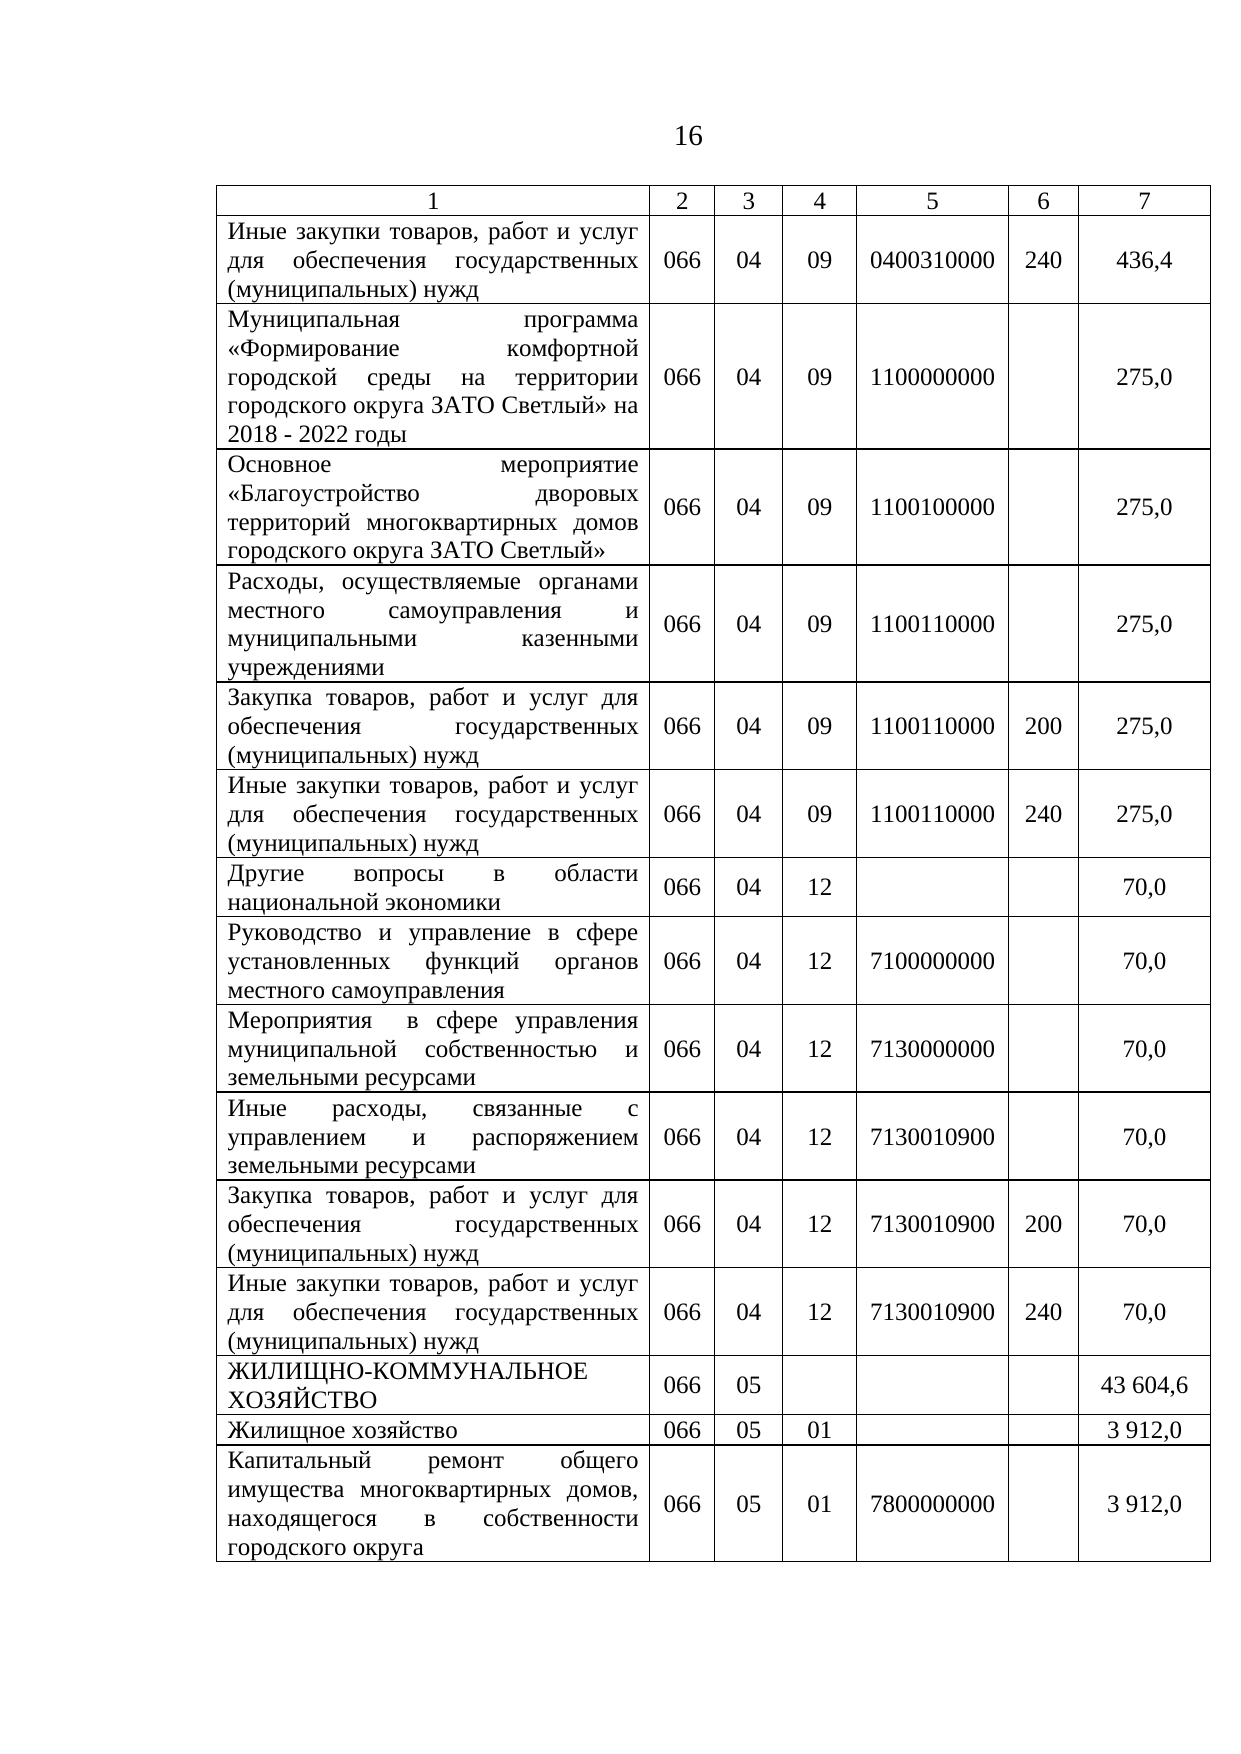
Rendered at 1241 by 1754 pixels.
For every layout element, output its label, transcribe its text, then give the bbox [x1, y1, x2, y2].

table_cell 04 [715, 917, 782, 1003]
table_cell 04 [715, 1005, 782, 1091]
table_cell 240 [1009, 770, 1078, 857]
table_cell 7100000000 [857, 917, 1008, 1003]
table_cell 09 [783, 216, 856, 302]
table_cell 04 [715, 1181, 782, 1267]
table_cell 066 [650, 683, 714, 769]
table_cell [1009, 304, 1078, 448]
table_cell 05 [715, 1446, 782, 1561]
table_header 1 [217, 186, 649, 215]
table_cell 1100110000 [857, 566, 1008, 681]
table_header 5 [857, 186, 1008, 215]
table_cell 05 [715, 1415, 782, 1444]
table_cell 04 [715, 216, 782, 302]
table_cell 066 [650, 858, 714, 916]
table_cell 0400310000 [857, 216, 1008, 302]
table_cell Руководство и управление в сфере установленных функций органов местного самоуправления [217, 917, 649, 1003]
table_cell 3 912,0 [1079, 1415, 1210, 1444]
table_cell 7800000000 [857, 1446, 1008, 1561]
table_cell 275,0 [1079, 770, 1210, 857]
table_cell 240 [1009, 216, 1078, 302]
table_cell Жилищное хозяйство [217, 1415, 649, 1444]
table_cell 01 [783, 1415, 856, 1444]
table_cell 09 [783, 450, 856, 564]
table_cell 3 912,0 [1079, 1446, 1210, 1561]
table_cell 43 604,6 [1079, 1356, 1210, 1414]
table_cell 066 [650, 304, 714, 448]
table_cell [1009, 1093, 1078, 1179]
table_cell 1100000000 [857, 304, 1008, 448]
table_cell 12 [783, 917, 856, 1003]
table_cell [1009, 1446, 1078, 1561]
table_cell 7130010900 [857, 1093, 1008, 1179]
table_cell [1009, 917, 1078, 1003]
table_cell 7130010900 [857, 1268, 1008, 1355]
table_cell Муниципальная программа «Формирование комфортной городской среды на территории городского округа ЗАТО Светлый» на 2018 - 2022 годы [217, 304, 649, 448]
table_cell 066 [650, 1446, 714, 1561]
table_cell 09 [783, 683, 856, 769]
table_cell 70,0 [1079, 1181, 1210, 1267]
table_cell ЖИЛИЩНО-КОММУНАЛЬНОЕ ХОЗЯЙСТВО [217, 1356, 649, 1414]
table_cell 05 [715, 1356, 782, 1414]
table_cell [1009, 1415, 1078, 1444]
table_header 6 [1009, 186, 1078, 215]
table_cell [857, 1356, 1008, 1414]
table_header 4 [783, 186, 856, 215]
table_cell [1009, 566, 1078, 681]
text 16 [207, 118, 1169, 152]
table_cell 04 [715, 1093, 782, 1179]
table_cell 09 [783, 304, 856, 448]
table_cell 1100110000 [857, 683, 1008, 769]
table_cell Закупка товаров, работ и услуг для обеспечения государственных (муниципальных) нужд [217, 683, 649, 769]
table_cell 066 [650, 917, 714, 1003]
table_cell Расходы, осуществляемые органами местного самоуправления и муниципальными казенными учреждениями [217, 566, 649, 681]
table_cell Другие вопросы в области национальной экономики [217, 858, 649, 916]
table_cell 01 [783, 1446, 856, 1561]
table_cell 200 [1009, 683, 1078, 769]
table_cell 70,0 [1079, 858, 1210, 916]
table_cell 7130010900 [857, 1181, 1008, 1267]
table_cell [1009, 1356, 1078, 1414]
table_cell 066 [650, 1093, 714, 1179]
table_cell 04 [715, 304, 782, 448]
table_cell 09 [783, 770, 856, 857]
table_cell 275,0 [1079, 304, 1210, 448]
table_cell [783, 1356, 856, 1414]
table_cell Мероприятия в сфере управления муниципальной собственностью и земельными ресурсами [217, 1005, 649, 1091]
table_cell 04 [715, 770, 782, 857]
table_cell Иные закупки товаров, работ и услуг для обеспечения государственных (муниципальных) нужд [217, 216, 649, 302]
table_cell 70,0 [1079, 1268, 1210, 1355]
table_cell 7130000000 [857, 1005, 1008, 1091]
table_cell 1100110000 [857, 770, 1008, 857]
table_cell [857, 858, 1008, 916]
table_cell [1009, 858, 1078, 916]
table_cell 12 [783, 1268, 856, 1355]
table_cell [857, 1415, 1008, 1444]
table_cell 436,4 [1079, 216, 1210, 302]
table_cell 066 [650, 216, 714, 302]
table_cell 12 [783, 1181, 856, 1267]
table_cell 04 [715, 683, 782, 769]
table_cell [1009, 450, 1078, 564]
table_cell 066 [650, 770, 714, 857]
table_cell [1009, 1005, 1078, 1091]
table_cell 04 [715, 858, 782, 916]
table_cell 04 [715, 450, 782, 564]
table_cell Капитальный ремонт общего имущества многоквартирных домов, находящегося в собственности городского округа [217, 1446, 649, 1561]
table_cell 70,0 [1079, 1005, 1210, 1091]
table_cell Иные закупки товаров, работ и услуг для обеспечения государственных (муниципальных) нужд [217, 1268, 649, 1355]
table_cell 066 [650, 1005, 714, 1091]
table_header 7 [1079, 186, 1210, 215]
table_cell 200 [1009, 1181, 1078, 1267]
table_cell 275,0 [1079, 566, 1210, 681]
table_cell 04 [715, 566, 782, 681]
table_cell 066 [650, 450, 714, 564]
table_cell 12 [783, 1093, 856, 1179]
table_cell 240 [1009, 1268, 1078, 1355]
table_cell 066 [650, 566, 714, 681]
table_cell 09 [783, 566, 856, 681]
table_cell 04 [715, 1268, 782, 1355]
table_cell 066 [650, 1181, 714, 1267]
table_cell 12 [783, 1005, 856, 1091]
table_header 2 [650, 186, 714, 215]
table_cell 066 [650, 1268, 714, 1355]
table_cell 275,0 [1079, 450, 1210, 564]
table_cell Иные закупки товаров, работ и услуг для обеспечения государственных (муниципальных) нужд [217, 770, 649, 857]
table_cell Иные расходы, связанные с управлением и распоряжением земельными ресурсами [217, 1093, 649, 1179]
table_cell 70,0 [1079, 1093, 1210, 1179]
table_header 3 [715, 186, 782, 215]
table_cell 066 [650, 1356, 714, 1414]
table_cell 12 [783, 858, 856, 916]
table_cell 1100100000 [857, 450, 1008, 564]
table_cell Закупка товаров, работ и услуг для обеспечения государственных (муниципальных) нужд [217, 1181, 649, 1267]
table_cell 066 [650, 1415, 714, 1444]
table_cell 275,0 [1079, 683, 1210, 769]
table_cell 70,0 [1079, 917, 1210, 1003]
table_cell Основное мероприятие «Благоустройство дворовых территорий многоквартирных домов городского округа ЗАТО Светлый» [217, 450, 649, 564]
